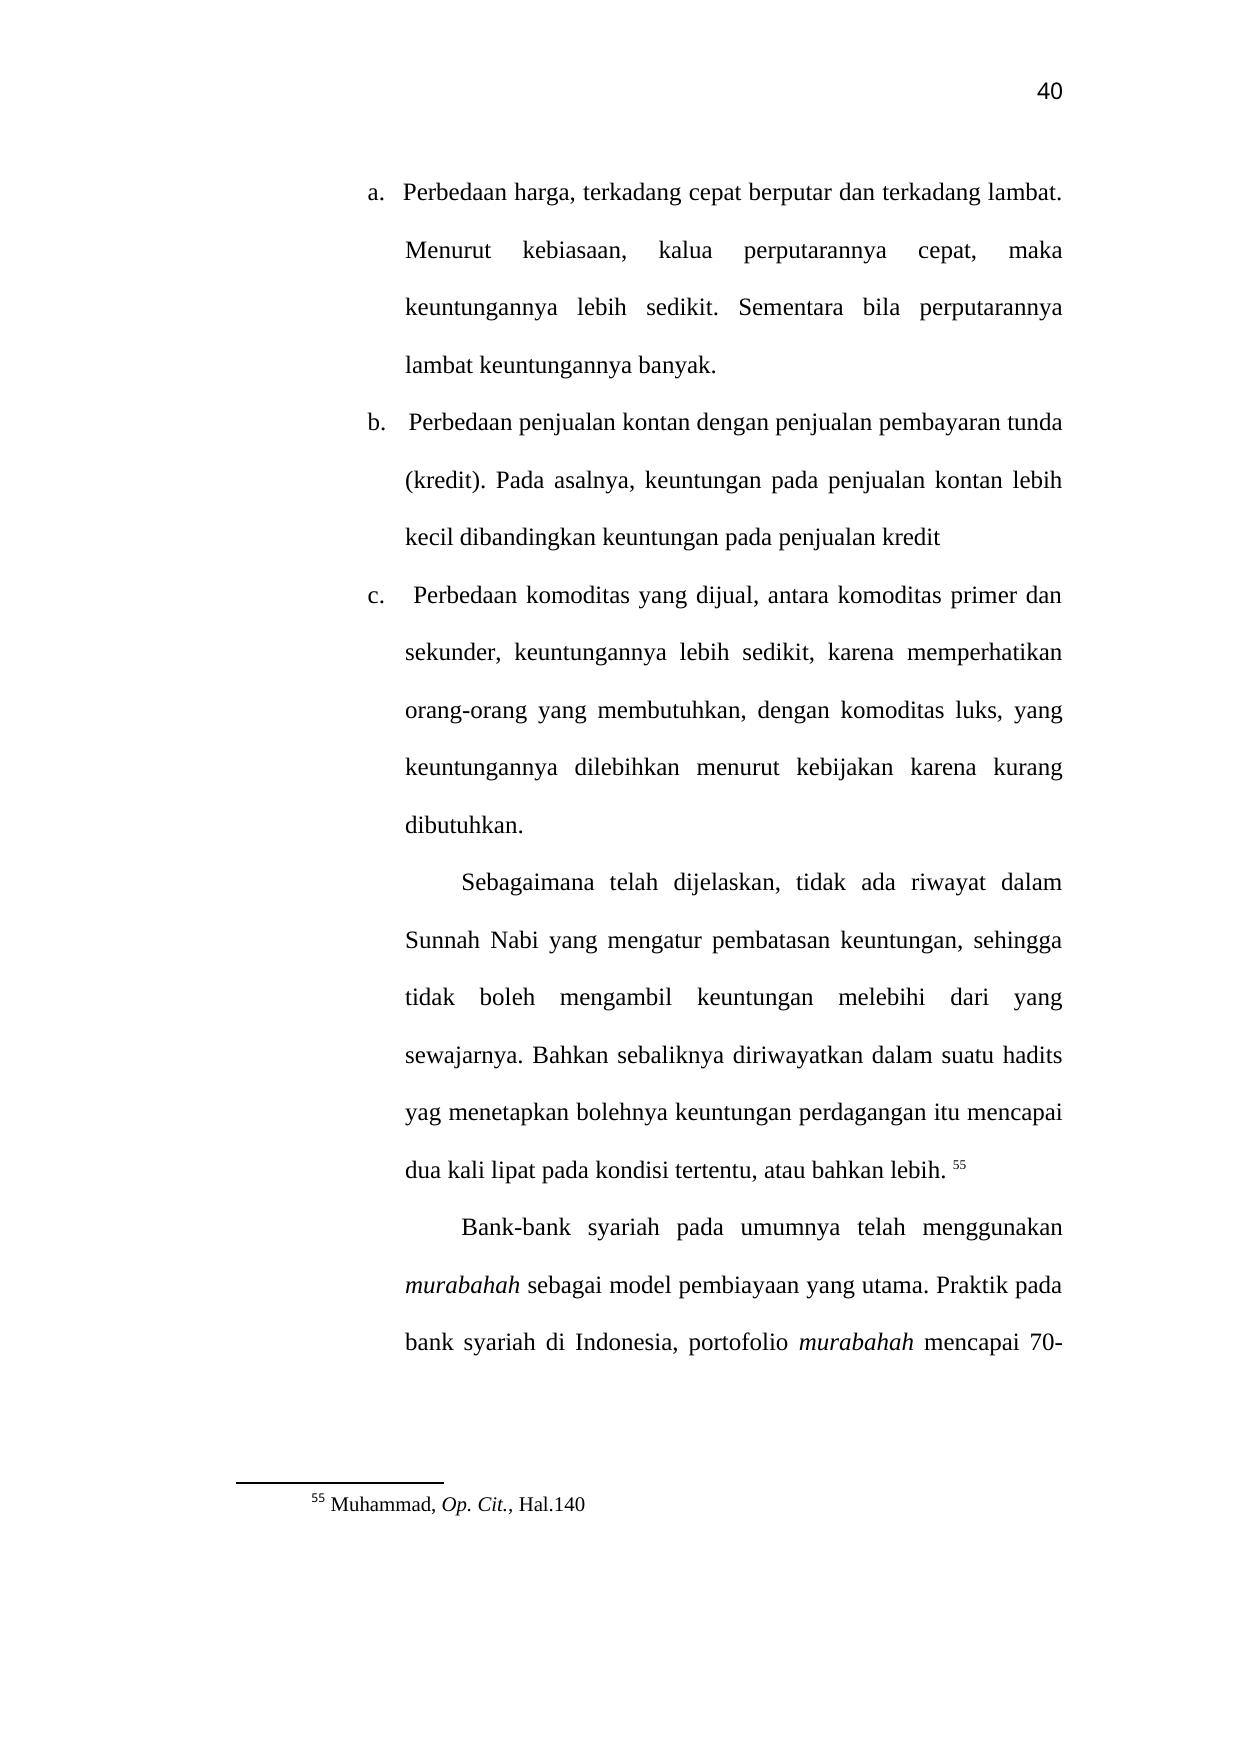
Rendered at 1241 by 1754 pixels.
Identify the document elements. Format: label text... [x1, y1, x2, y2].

list Perbedaan penjualan kontan dengan penjualan pembayaran tunda (kredit). Pada asalnya, keuntungan pada penjualan kontan lebih kecil dibandingkan keuntungan pada penjualan kredit [367, 407, 1063, 551]
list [405, 1212, 1063, 1356]
list Perbedaan komoditas yang dijual, antara komoditas primer dan sekunder, keuntungannya lebih sedikit, karena memperhatikan orang-orang yang membutuhkan, dengan komoditas luks, yang keuntungannya dilebihkan menurut kebijakan karena kurang dibutuhkan. [367, 580, 1063, 838]
list Perbedaan harga, terkadang cepat berputar dan terkadang lambat. Menurut kebiasaan, kalua perputarannya cepat, maka keuntungannya lebih sedikit. Sementara bila perputarannya lambat keuntungannya banyak. [367, 177, 1063, 378]
list Sebagaimana telah dijelaskan, tidak ada riwayat dalam Sunnah Nabi yang mengatur pembatasan keuntungan, sehingga tidak boleh mengambil keuntungan melebihi dari yang sewajarnya. Bahkan sebaliknya diriwayatkan dalam suatu hadits yag menetapkan bolehnya keuntungan perdagangan itu mencapai dua kali lipat pada kondisi tertentu, atau bahkan lebih. [405, 867, 1063, 1183]
